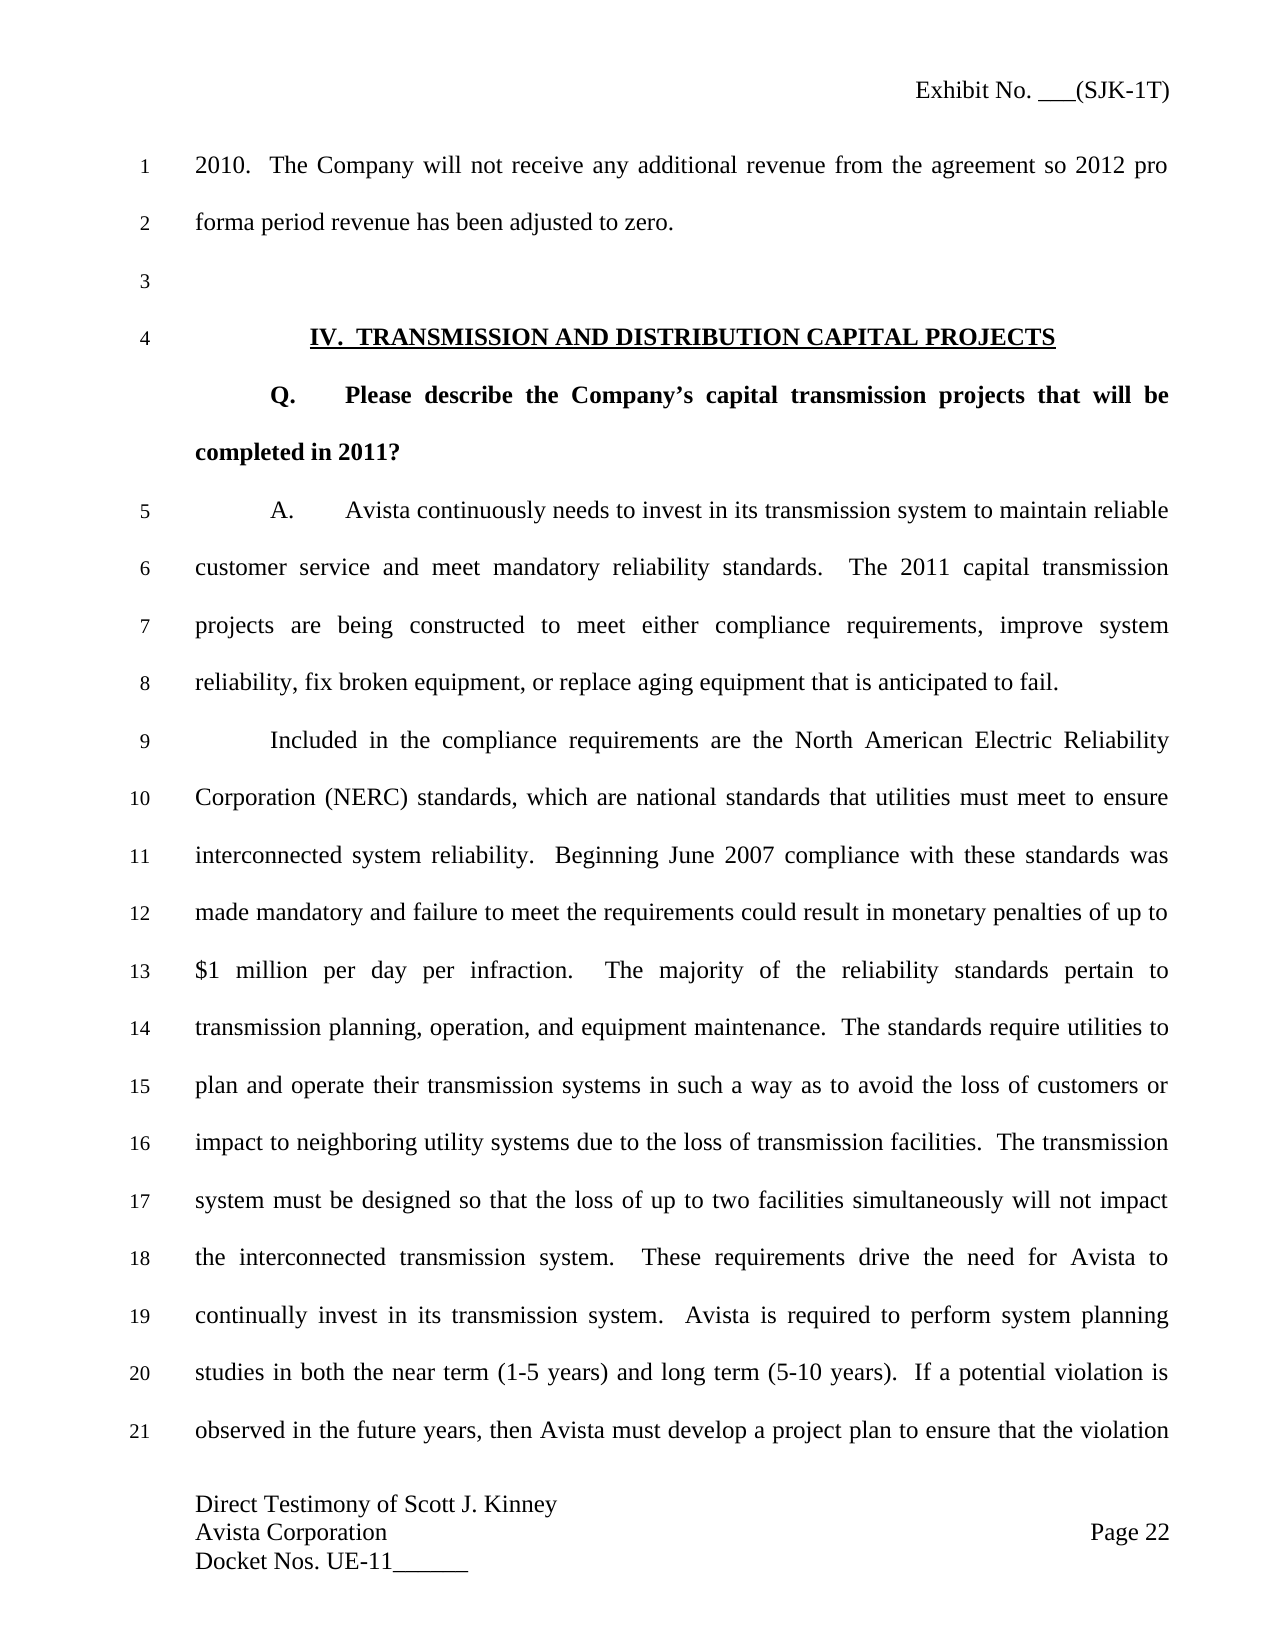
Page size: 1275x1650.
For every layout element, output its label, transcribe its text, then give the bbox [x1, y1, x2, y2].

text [195, 725, 1170, 1444]
text Q. Please describe the Company’s capital transmission projects that will be completed in 2011? [195, 380, 1170, 466]
subtitle IV. TRANSMISSION AND DISTRIBUTION CAPITAL PROJECTS [195, 322, 1170, 351]
text A. Avista continuously needs to invest in its transmission system to maintain reliable customer service and meet mandatory reliability standards. The 2011 capital transmission projects are being constructed to meet either compliance requirements, improve system reliability, fix broken equipment, or replace aging equipment that is anticipated to fail. [195, 495, 1170, 696]
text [195, 150, 1170, 236]
